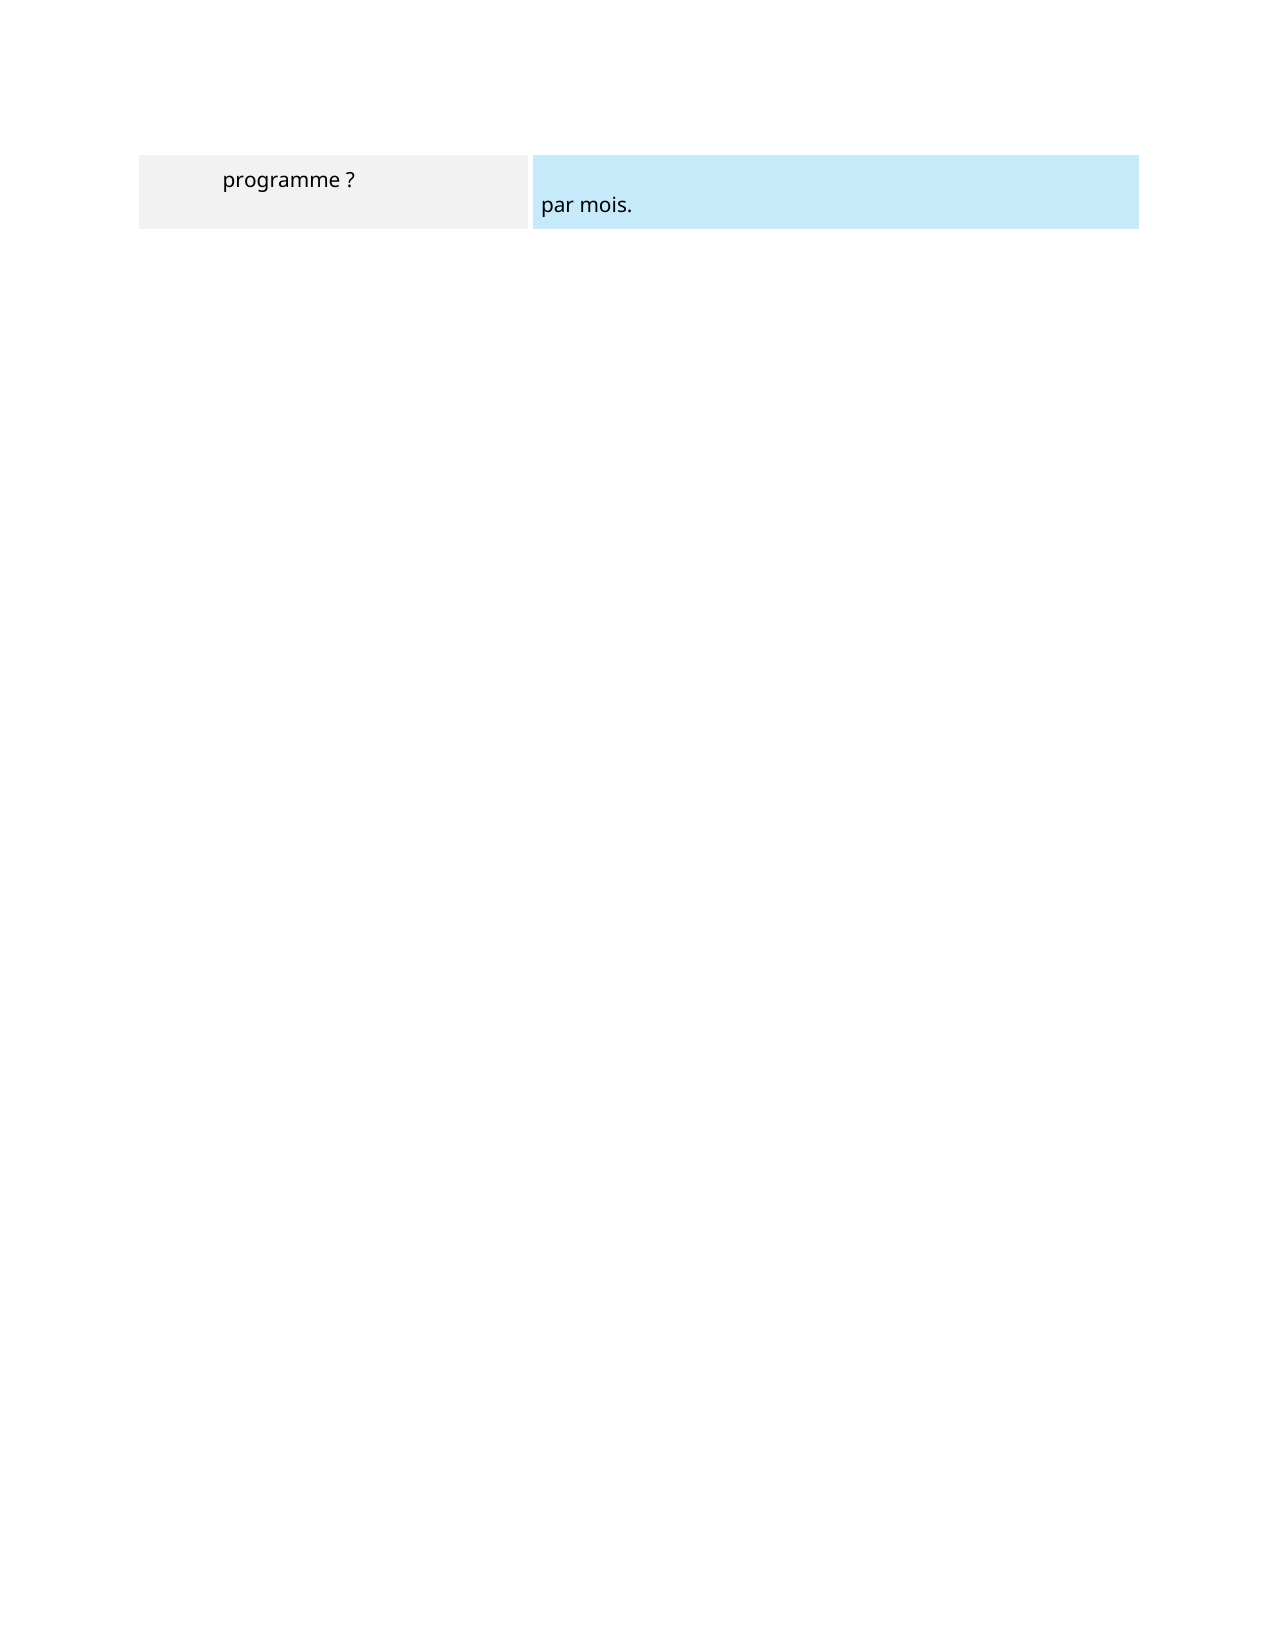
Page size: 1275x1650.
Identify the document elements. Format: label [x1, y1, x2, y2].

table_cell [533, 155, 1139, 229]
table_cell [139, 155, 528, 229]
